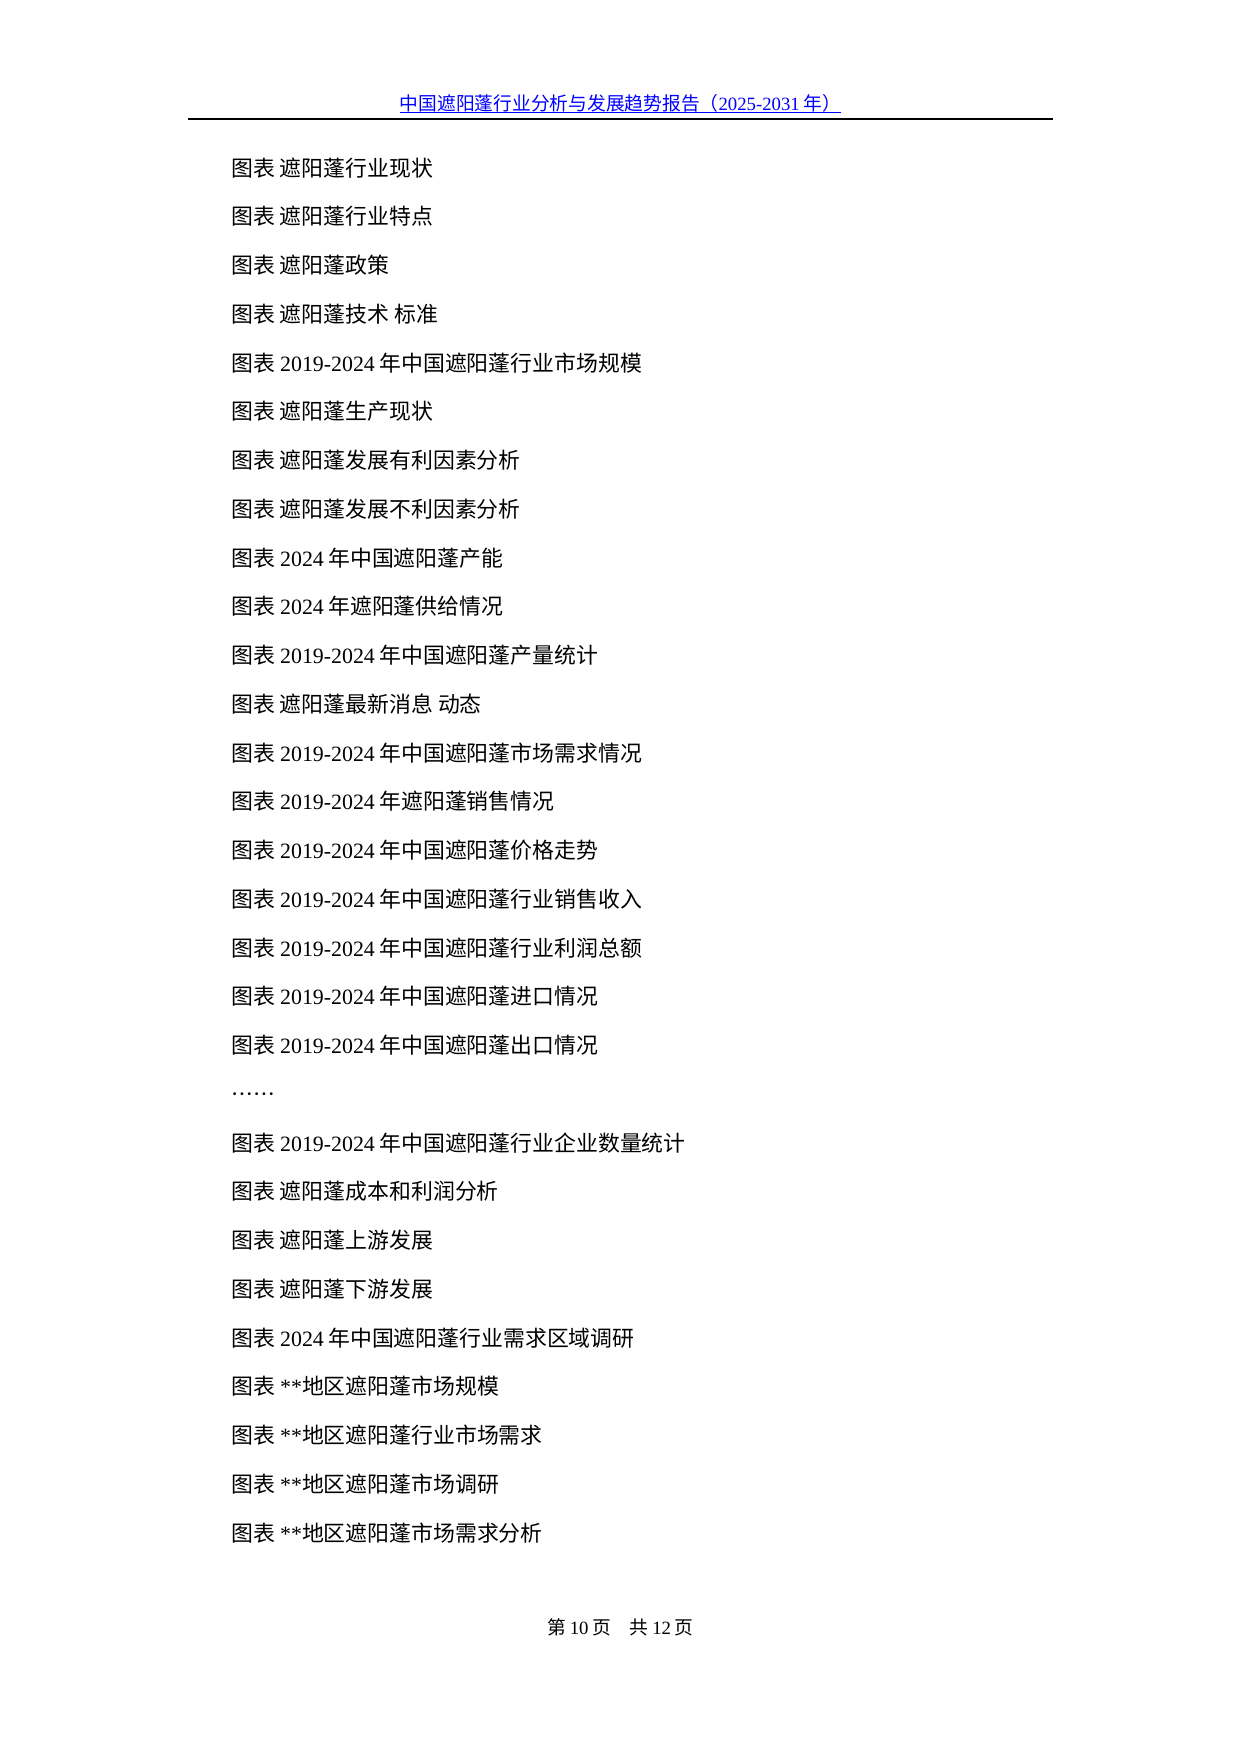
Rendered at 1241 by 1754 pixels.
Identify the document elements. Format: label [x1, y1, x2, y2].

text [187, 150, 1053, 1548]
